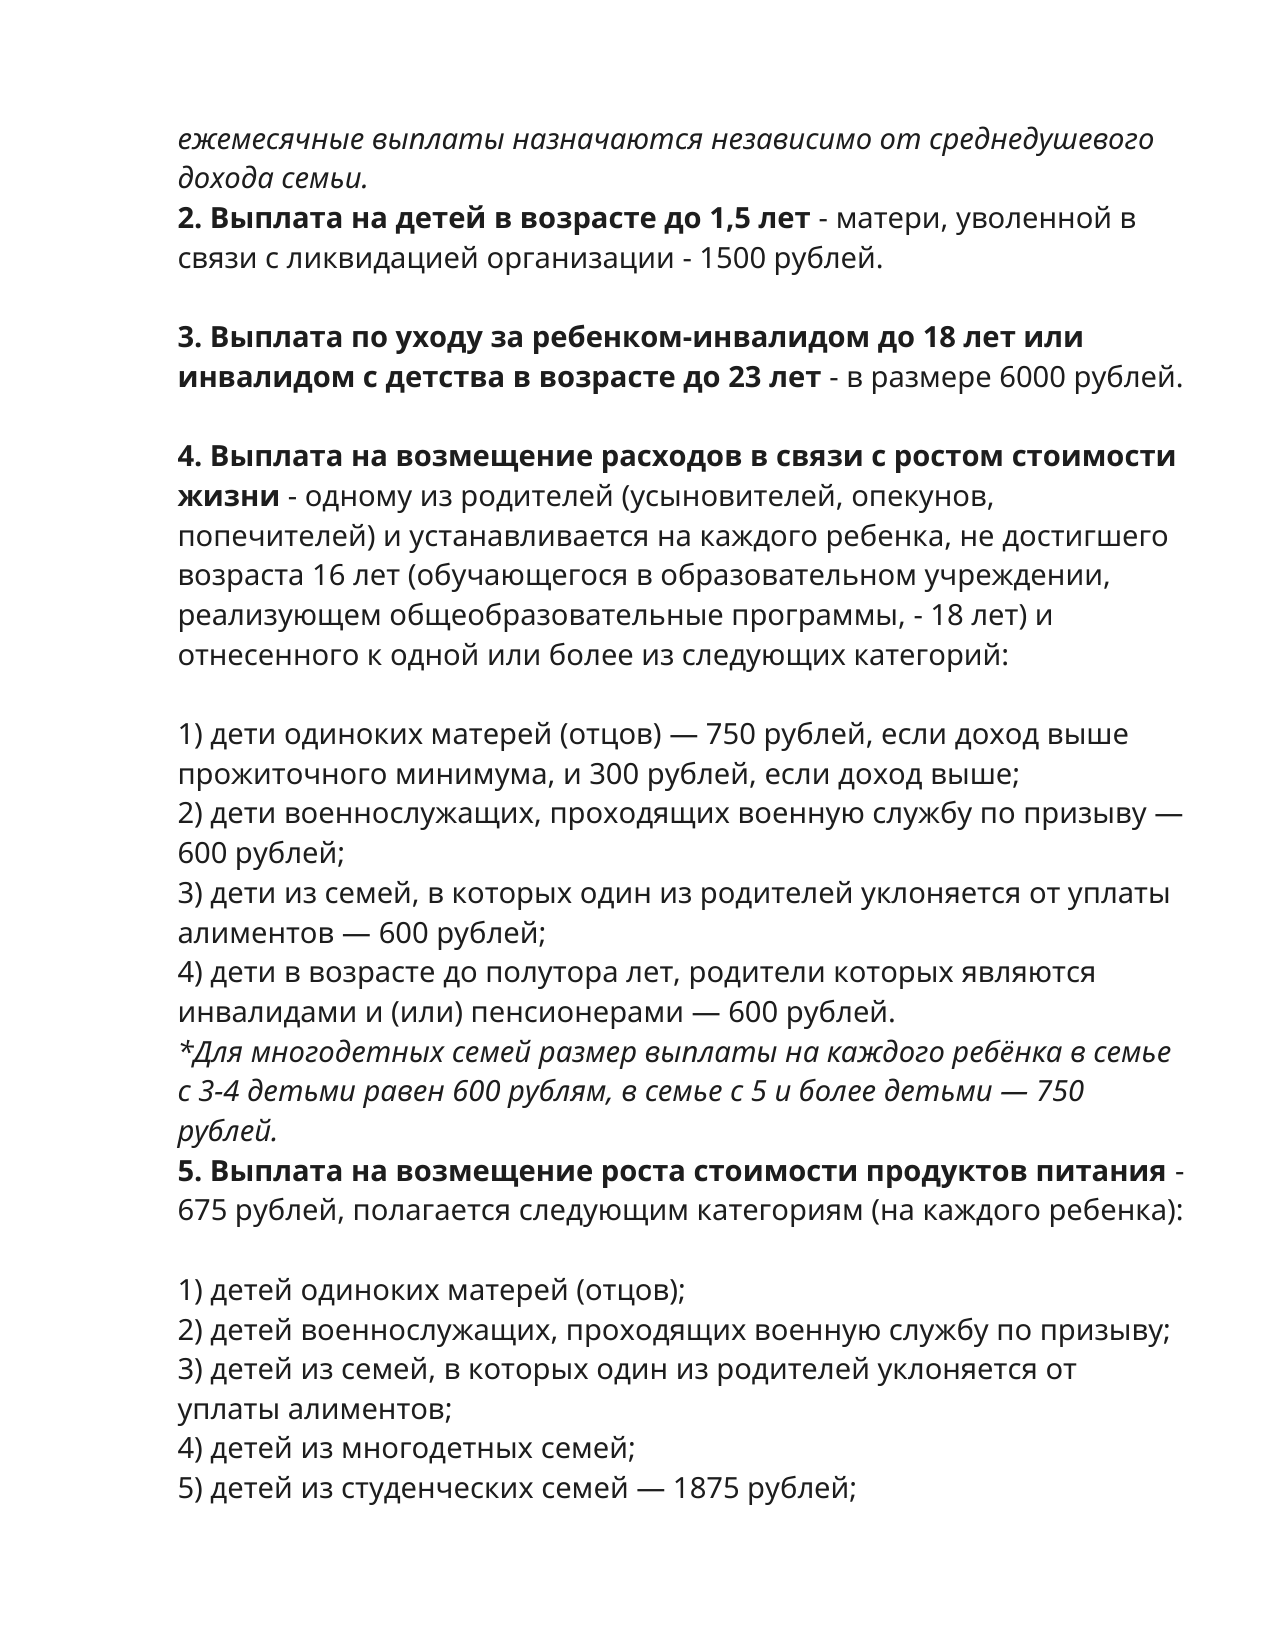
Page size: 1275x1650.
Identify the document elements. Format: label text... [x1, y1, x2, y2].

text 2) детей военнослужащих, проходящих военную службу по призыву; [177, 1309, 1186, 1348]
text 3) дети из семей, в которых один из родителей уклоняется от уплаты алиментов — 600 рублей; [177, 872, 1186, 952]
text 5. Выплата на возмещение роста стоимости продуктов питания - 675 рублей, полагается следующим категориям (на каждого ребенка): [177, 1150, 1186, 1229]
text *Для многодетных семей размер выплаты на каждого ребёнка в семье с 3-4 детьми равен 600 рублям, в семье с 5 и более детьми — 750 рублей. [177, 1031, 1186, 1150]
text 4. Выплата на возмещение расходов в связи с ростом стоимости жизни - одному из родителей (усыновителей, опекунов, попечителей) и устанавливается на каждого ребенка, не достигшего возраста 16 лет (обучающегося в образовательном учреждении, реализующем общеобразовательные программы, - 18 лет) и отнесенного к одной или более из следующих категорий: [177, 436, 1186, 674]
text 3. Выплата по уходу за ребенком-инвалидом до 18 лет или инвалидом с детства в возрасте до 23 лет - в размере 6000 рублей. [177, 317, 1186, 396]
text 2. Выплата на детей в возрасте до 1,5 лет - матери, уволенной в связи с ликвидацией организации - 1500 рублей. [177, 197, 1186, 277]
text 1) дети одиноких матерей (отцов) — 750 рублей, если доход выше прожиточного минимума, и 300 рублей, если доход выше; [177, 713, 1186, 793]
text 1) детей одиноких матерей (отцов); [177, 1269, 1186, 1309]
text 4) детей из многодетных семей; [177, 1428, 1186, 1467]
text 4) дети в возрасте до полутора лет, родители которых являются инвалидами и (или) пенсионерами — 600 рублей. [177, 952, 1186, 1031]
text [177, 118, 1186, 197]
text 3) детей из семей, в которых один из родителей уклоняется от уплаты алиментов; [177, 1348, 1186, 1428]
text 2) дети военнослужащих, проходящих военную службу по призыву — 600 рублей; [177, 793, 1186, 872]
text 5) детей из студенческих семей — 1875 рублей; [177, 1467, 1186, 1507]
